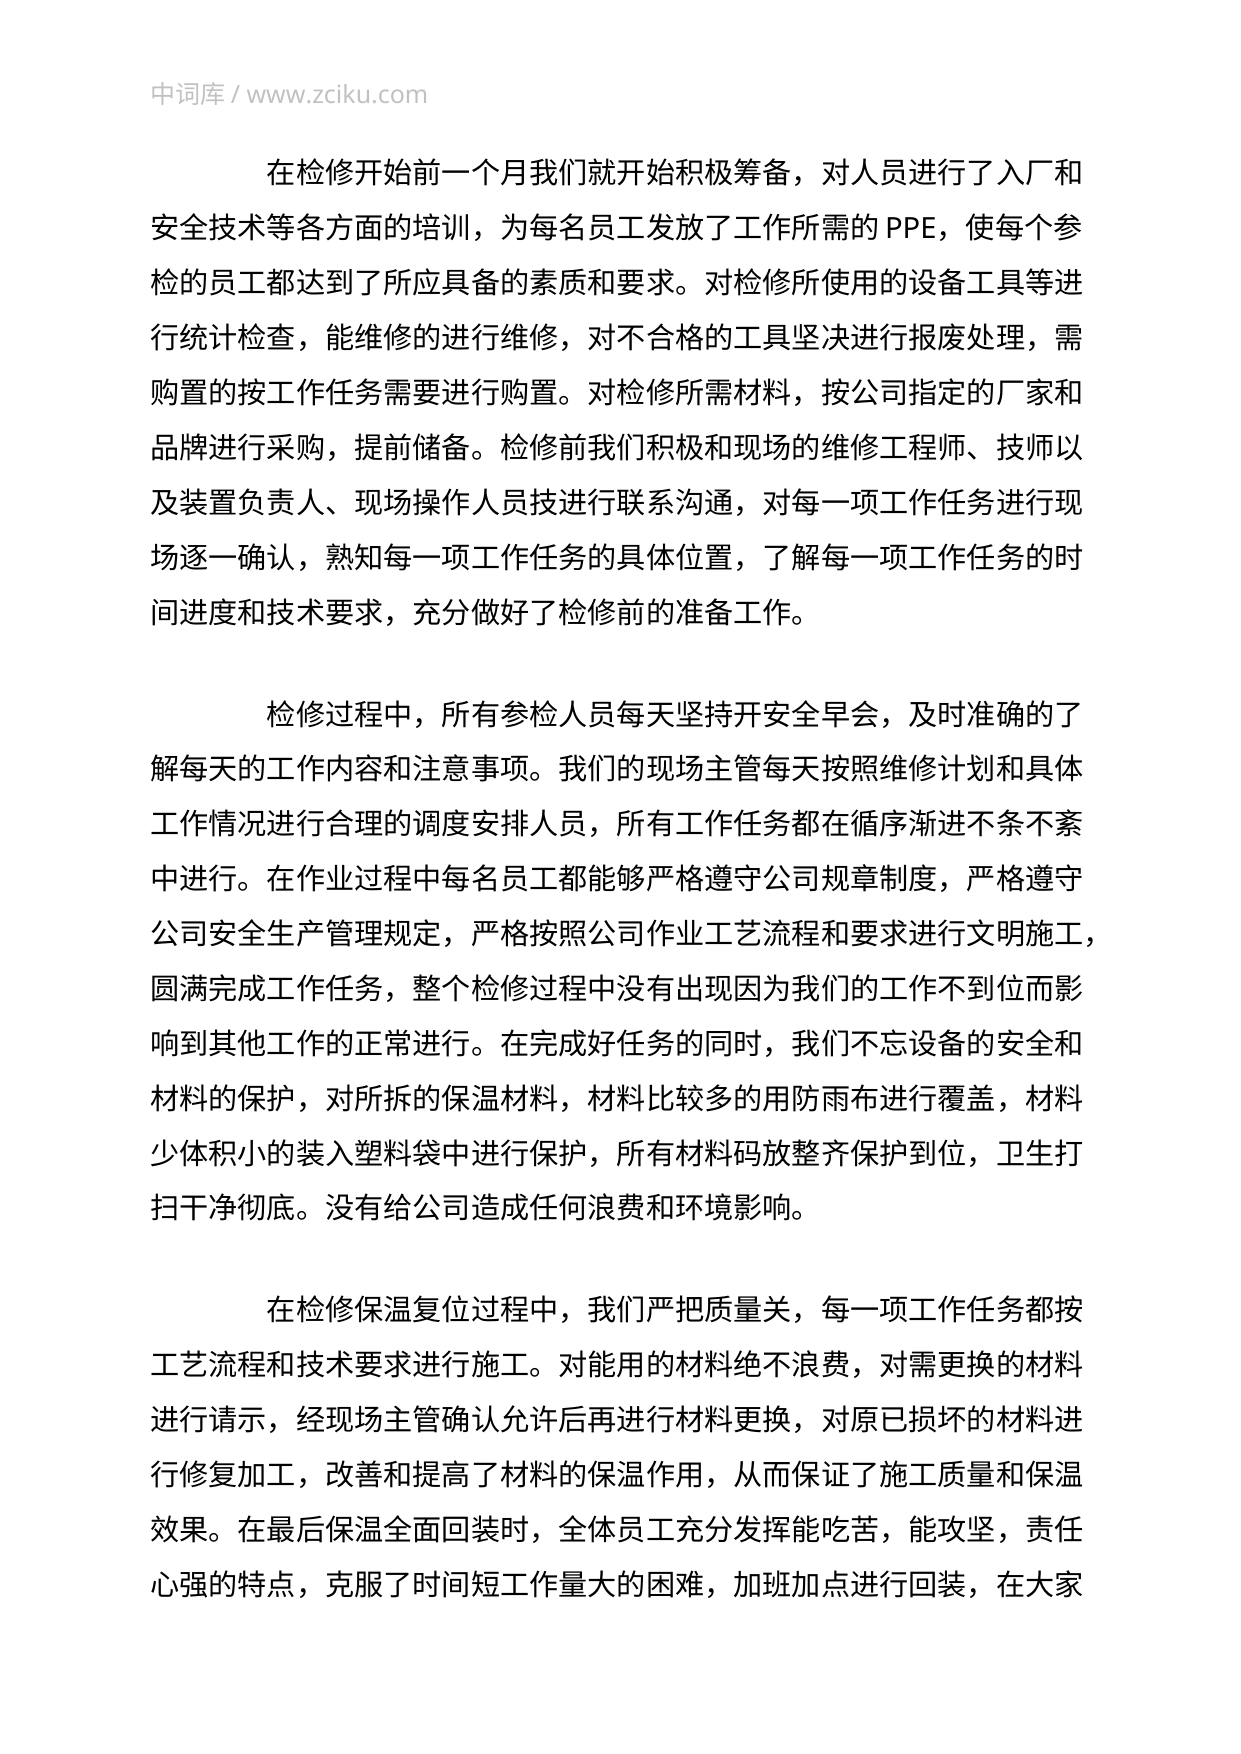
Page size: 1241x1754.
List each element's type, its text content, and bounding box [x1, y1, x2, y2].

text 检修过程中，所有参检人员每天坚持开安全早会，及时准确的了解每天的工作内容和注意事项。我们的现场主管每天按照维修计划和具体工作情况进行合理的调度安排人员，所有工作任务都在循序渐进不条不紊中进行。在作业过程中每名员工都能够严格遵守公司规章制度，严格遵守公司安全生产管理规定，严格按照公司作业工艺流程和要求进行文明施工，圆满完成工作任务，整个检修过程中没有出现因为我们的工作不到位而影响到其他工作的正常进行。在完成好任务的同时，我们不忘设备的安全和材料的保护，对所拆的保温材料，材料比较多的用防雨布进行覆盖，材料少体积小的装入塑料袋中进行保护，所有材料码放整齐保护到位，卫生打扫干净彻底。没有给公司造成任何浪费和环境影响。 [150, 691, 1090, 1227]
text 在检修开始前一个月我们就开始积极筹备，对人员进行了入厂和安全技术等各方面的培训，为每名员工发放了工作所需的PPE，使每个参检的员工都达到了所应具备的素质和要求。对检修所使用的设备工具等进行统计检查，能维修的进行维修，对不合格的工具坚决进行报废处理，需购置的按工作任务需要进行购置。对检修所需材料，按公司指定的厂家和品牌进行采购，提前储备。检修前我们积极和现场的维修工程师、技师以及装置负责人、现场操作人员技进行联系沟通，对每一项工作任务进行现场逐一确认，熟知每一项工作任务的具体位置，了解每一项工作任务的时间进度和技术要求，充分做好了检修前的准备工作。 [150, 150, 1090, 632]
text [150, 1287, 1090, 1604]
